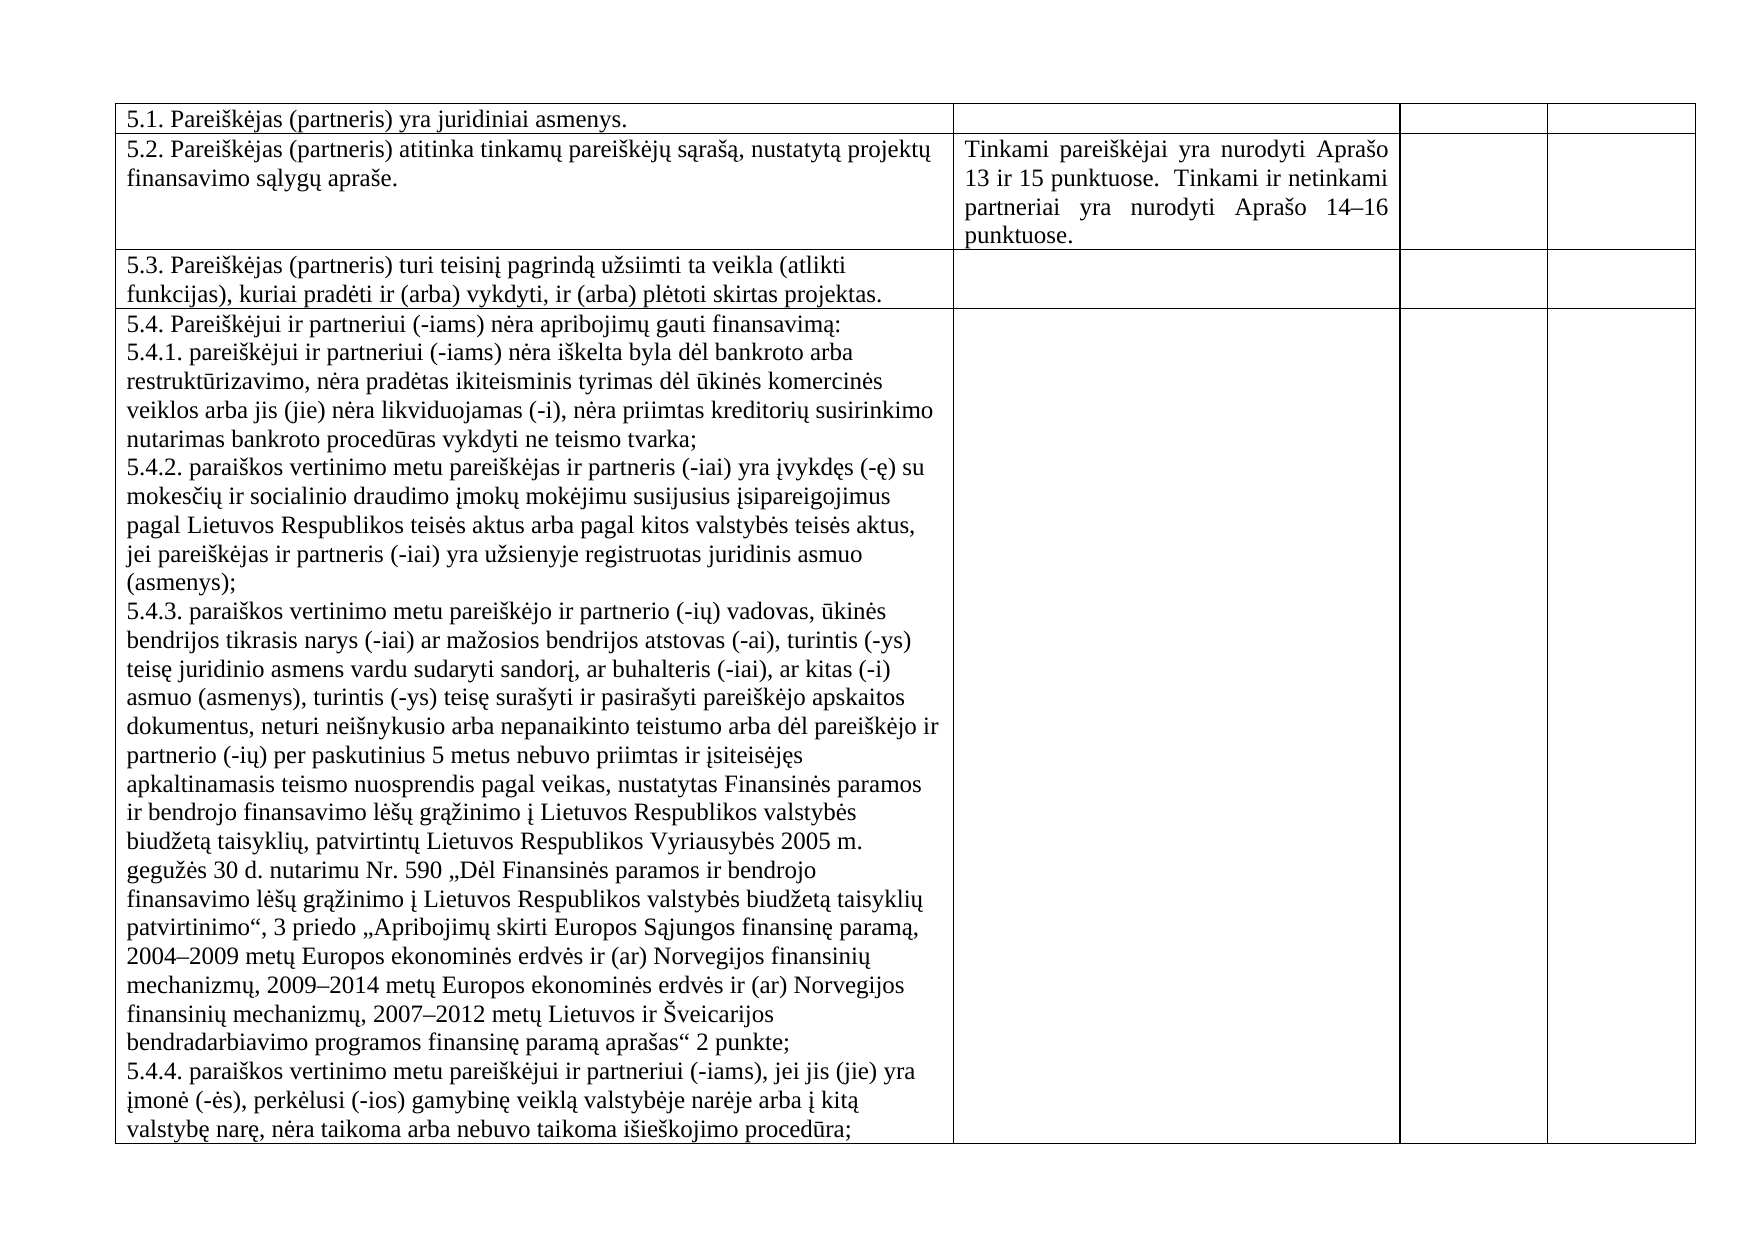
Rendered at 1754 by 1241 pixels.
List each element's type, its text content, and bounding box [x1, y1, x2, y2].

table_cell 5.1. Pareiškėjas (partneris) yra juridiniai asmenys. [116, 104, 953, 133]
table_cell [954, 309, 1399, 1142]
table_cell [1401, 309, 1547, 1142]
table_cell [116, 309, 953, 1142]
table_cell [1548, 134, 1695, 249]
table_cell [1401, 250, 1547, 308]
table_cell Tinkami pareiškėjai yra nurodyti Aprašo 13 ir 15 punktuose. Tinkami ir netinkami partneriai yra nurodyti Aprašo 14–16 punktuose. [954, 134, 1399, 249]
table_cell [1401, 134, 1547, 249]
table_cell [1548, 309, 1695, 1142]
table_cell [1548, 250, 1695, 308]
table_cell [1548, 104, 1695, 133]
table_cell 5.3. Pareiškėjas (partneris) turi teisinį pagrindą užsiimti ta veikla (atlikti funkcijas), kuriai pradėti ir (arba) vykdyti, ir (arba) plėtoti skirtas projektas. [116, 250, 953, 308]
table_cell 5.2. Pareiškėjas (partneris) atitinka tinkamų pareiškėjų sąrašą, nustatytą projektų finansavimo sąlygų apraše. [116, 134, 953, 249]
table_cell [1401, 104, 1547, 133]
table_cell [954, 250, 1399, 308]
table_cell [954, 104, 1399, 133]
